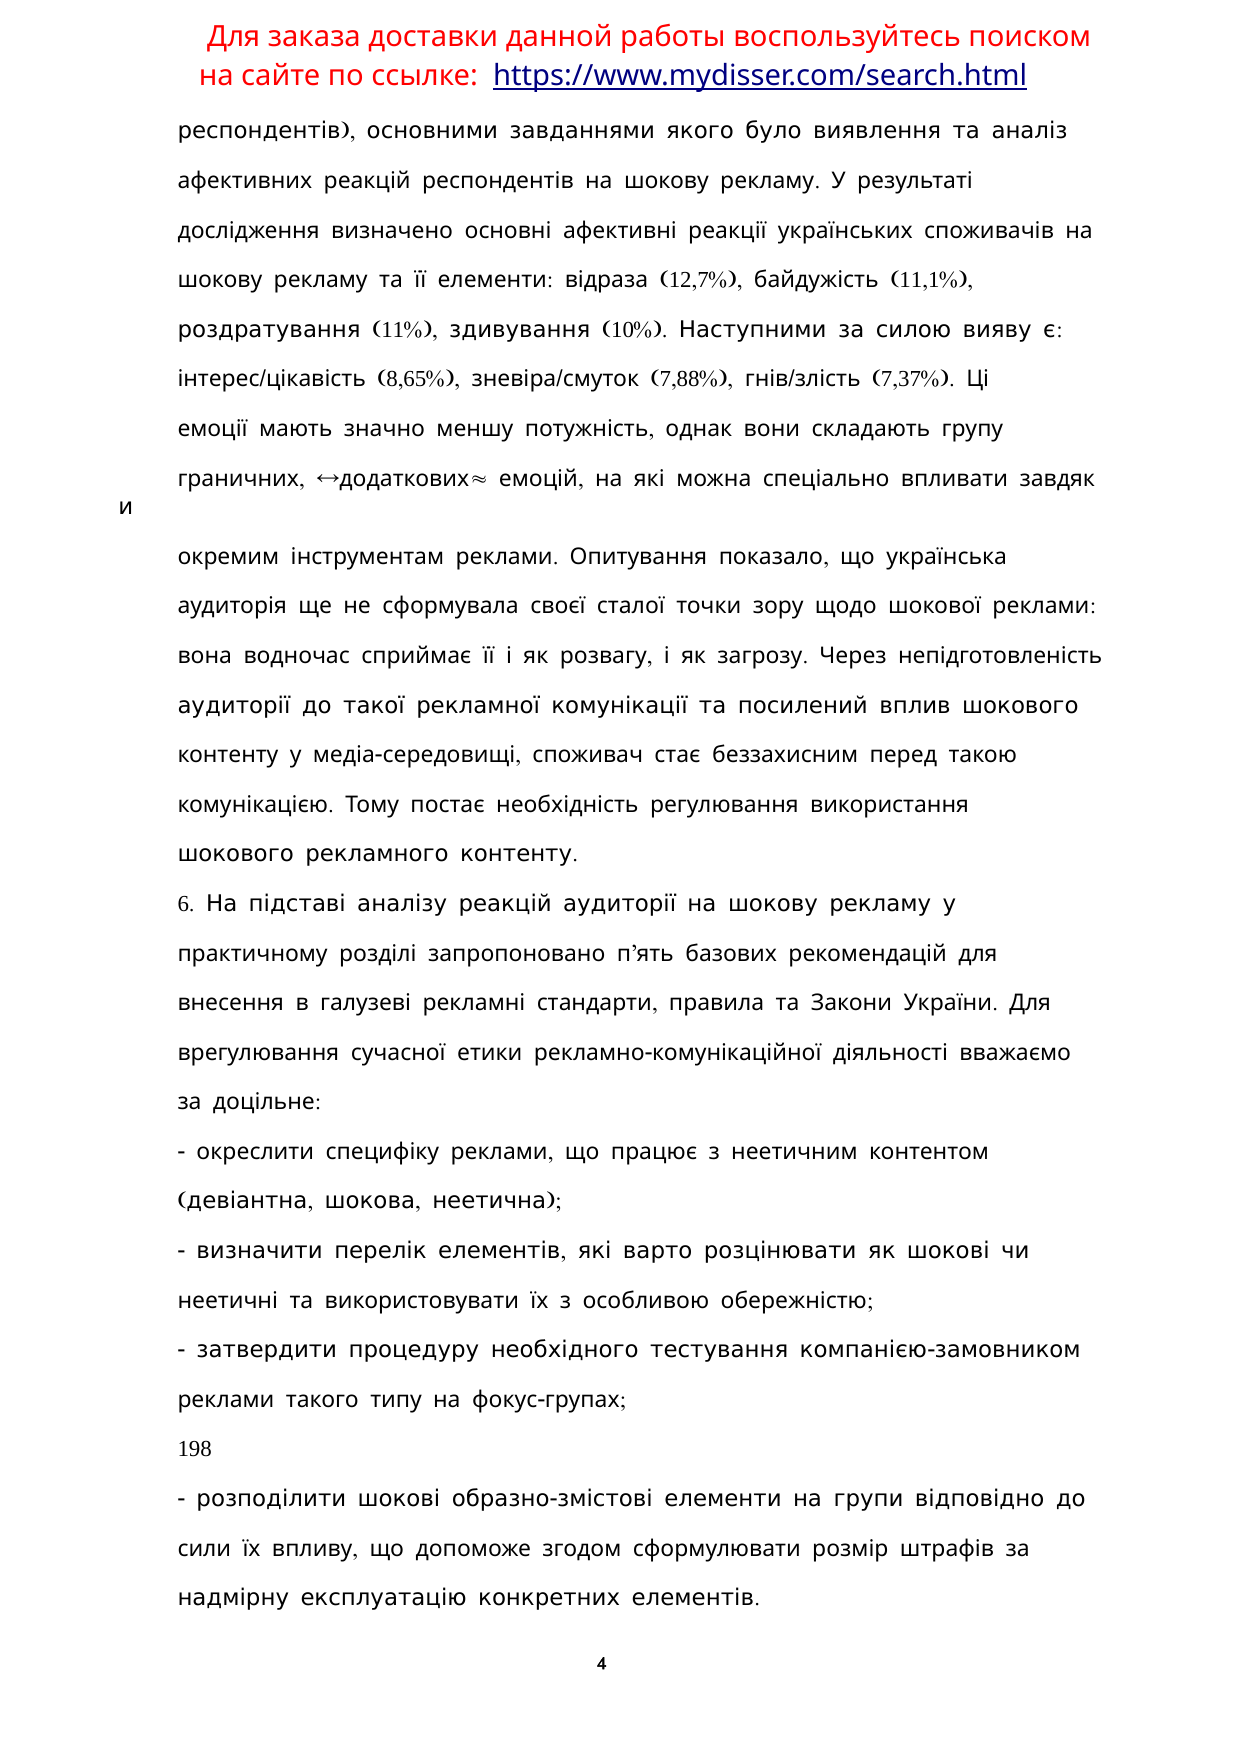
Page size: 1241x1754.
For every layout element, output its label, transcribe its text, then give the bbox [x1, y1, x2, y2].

text  [118, 1433, 1107, 1462]
text дослідженнявизначеноосновніафективніреакціїукраїнськихспоживачівна [118, 214, 1107, 243]
text надмірнуексплуатаціюконкретнихелементів [118, 1582, 1107, 1610]
text шоковогорекламногоконтенту [118, 838, 1107, 867]
text визначитиперелікелементівяківарторозцінюватиякшоковічи [118, 1234, 1107, 1263]
text окремимінструментамрекламиОпитуванняпоказалощоукраїнська [118, 540, 1107, 569]
text неетичнітавикористовуватиїхзособливоюобережністю [118, 1284, 1107, 1313]
text аудиторіященесформуваласвоєїсталоїточкизорущодошоковоїреклами [118, 590, 1107, 619]
text респондентівосновнимизавданнямиякогобуловиявленнятааналіз [118, 115, 1107, 144]
text врегулюваннясучасноїетикирекламнокомунікаційноїдіяльностівважаємо [118, 1036, 1107, 1065]
text девіантнашокованеетична [118, 1185, 1107, 1214]
text емоціїмаютьзначноменшупотужністьоднаквонискладаютьгрупу [118, 412, 1107, 441]
text практичномурозділізапропонованоп’ятьбазовихрекомендаційдля [118, 937, 1107, 966]
text контентуумедіасередовищіспоживачстаєбеззахиснимпередтакою [118, 739, 1107, 767]
text внесеннявгалузевірекламністандартиправилатаЗакониУкраїниДля [118, 987, 1107, 1015]
text роздратуванняздивуванняНаступнимизасилоювиявує [118, 313, 1107, 342]
text шоковурекламутаїїелементивідразабайдужість [118, 264, 1107, 292]
text рекламитакоготипунафокусгрупах [118, 1383, 1107, 1412]
text задоцільне [118, 1086, 1107, 1114]
text окреслитиспецифікурекламищопрацюєзнеетичнимконтентом [118, 1135, 1107, 1164]
text розподілитишоковіобразнозмістовіелементинагрупивідповіднодо [118, 1482, 1107, 1511]
text граничнихдодатковихемоційнаякіможнаспеціальновпливатизавдяки [118, 462, 1107, 519]
text комунікацієюТомупостаєнеобхідністьрегулюваннявикористання [118, 788, 1107, 817]
text аудиторіїдотакоїрекламноїкомунікаціїтапосиленийвплившокового [118, 689, 1107, 718]
text інтересцікавістьзневірасмутокгнівзлістьЦі [118, 363, 1107, 392]
text афективнихреакційреспондентівнашоковурекламуУрезультаті [118, 164, 1107, 193]
text затвердитипроцедурунеобхідноготестуваннякомпанієюзамовником [118, 1334, 1107, 1362]
text силиїхвпливущодопоможезгодомсформулюватирозмірштрафівза [118, 1532, 1107, 1561]
text вонаводночассприймаєїїіякрозвагуіякзагрозуЧерезнепідготовленість [118, 639, 1107, 668]
text Напідставіаналізуреакційаудиторіїнашоковурекламуу [118, 887, 1107, 916]
